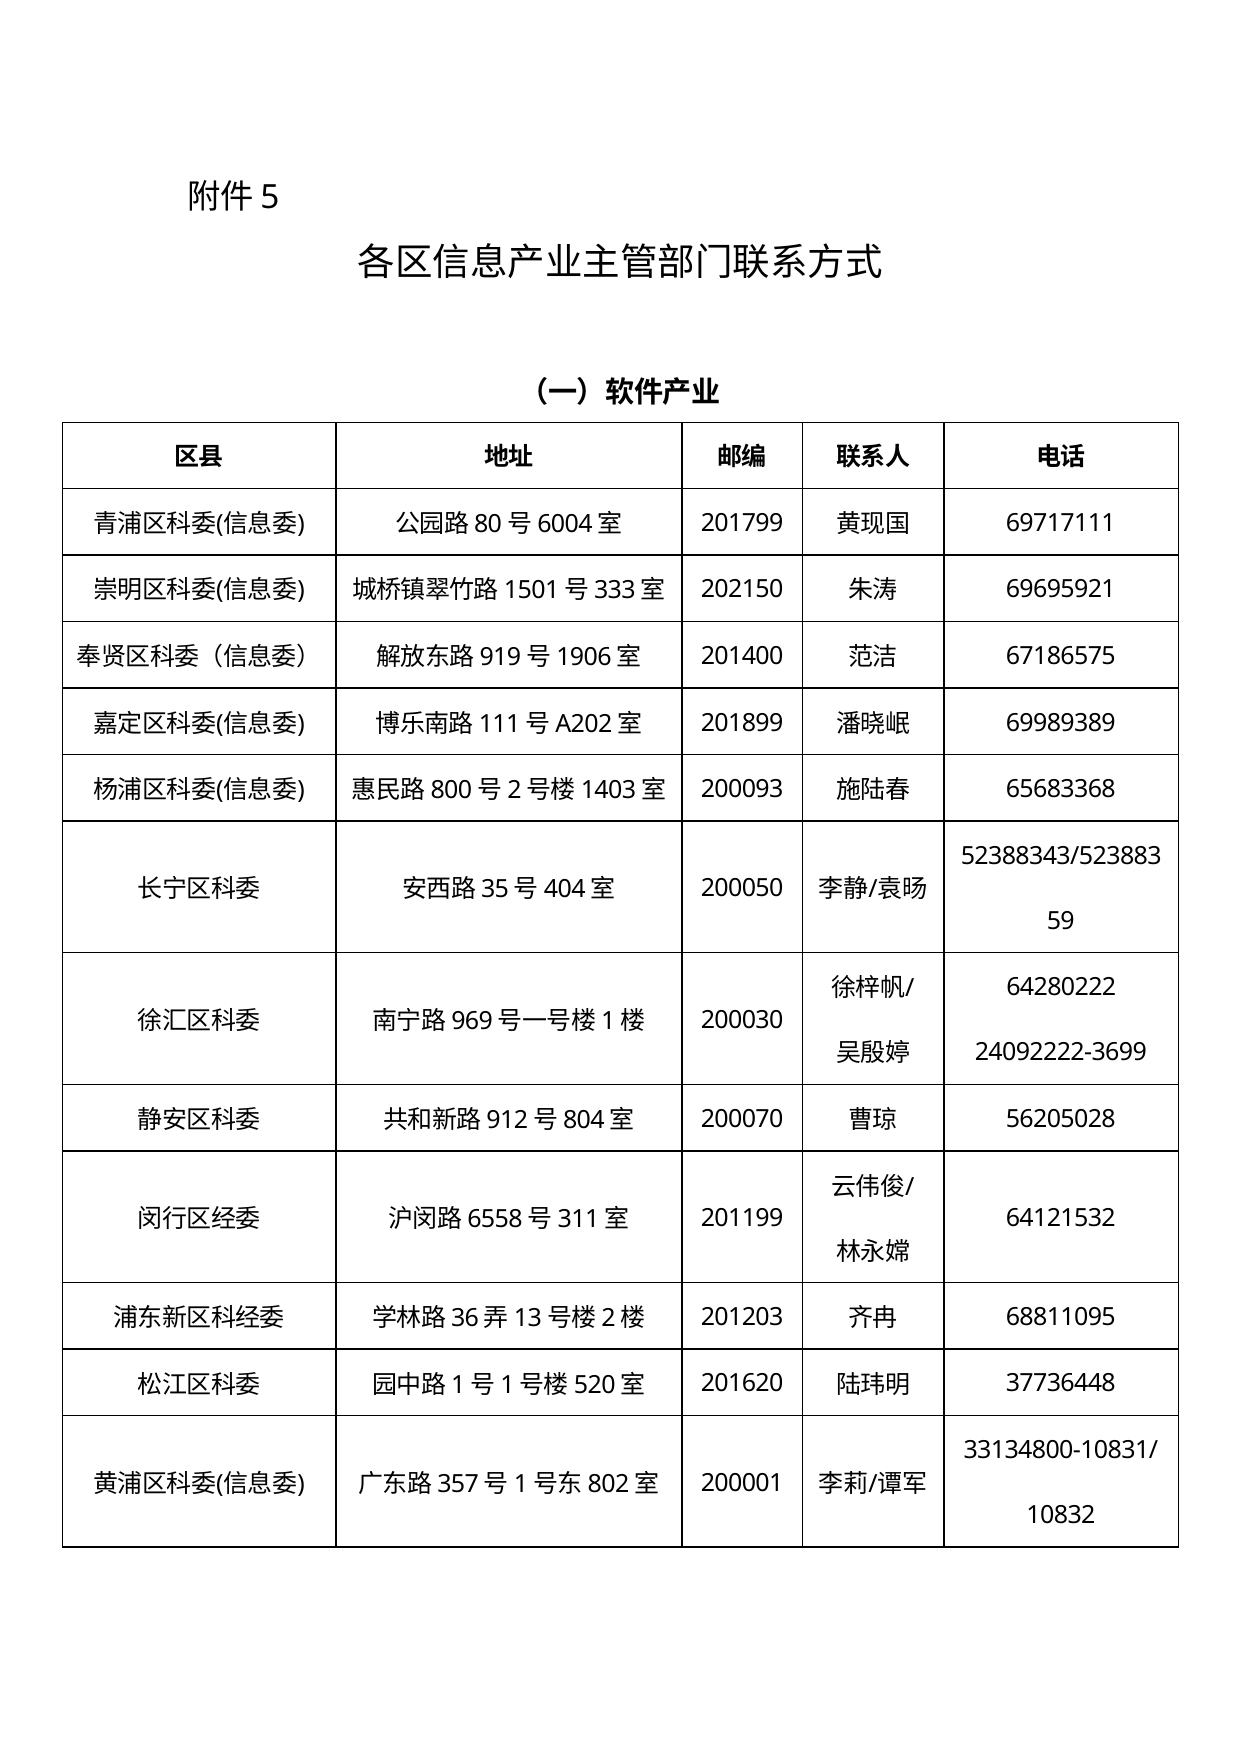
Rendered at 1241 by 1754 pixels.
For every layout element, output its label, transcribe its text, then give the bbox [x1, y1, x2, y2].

table_cell 范洁 [803, 622, 943, 687]
table_cell 广东路357号1号东802室 [337, 1416, 681, 1546]
table_cell 解放东路919号1906室 [337, 622, 681, 687]
table_cell 云伟俊/ 林永嫦 [803, 1152, 943, 1282]
table_cell 69989389 [945, 689, 1178, 754]
table_cell 64280222 24092222-3699 [945, 953, 1178, 1083]
table_cell 朱涛 [803, 556, 943, 621]
table_cell 37736448 [945, 1350, 1178, 1415]
table_cell 200093 [683, 755, 802, 820]
table_cell 城桥镇翠竹路1501号333室 [337, 556, 681, 621]
table_cell 学林路36弄13号楼2楼 [337, 1283, 681, 1348]
table_cell 200070 [683, 1085, 802, 1150]
table_cell 静安区科委 [63, 1085, 335, 1150]
table_cell 201799 [683, 489, 802, 554]
table_cell 69695921 [945, 556, 1178, 621]
table_header 地址 [337, 423, 681, 487]
table_cell 陆玮明 [803, 1350, 943, 1415]
table_cell 201203 [683, 1283, 802, 1348]
table_cell 69717111 [945, 489, 1178, 554]
table_cell 徐梓帆/ 吴殷婷 [803, 953, 943, 1083]
table_cell 徐汇区科委 [63, 953, 335, 1083]
table_header 邮编 [683, 423, 802, 487]
table_cell 南宁路969号一号楼1楼 [337, 953, 681, 1083]
table_cell 杨浦区科委(信息委) [63, 755, 335, 820]
table_cell 52388343/52388359 [945, 822, 1178, 952]
table_cell 长宁区科委 [63, 822, 335, 952]
table_cell 嘉定区科委(信息委) [63, 689, 335, 754]
table_cell 博乐南路111号A202室 [337, 689, 681, 754]
table_cell 青浦区科委(信息委) [63, 489, 335, 554]
table_cell 施陆春 [803, 755, 943, 820]
table_cell 202150 [683, 556, 802, 621]
table_cell 201199 [683, 1152, 802, 1282]
table_header 联系人 [803, 423, 943, 487]
table_cell 浦东新区科经委 [63, 1283, 335, 1348]
text 各区信息产业主管部门联系方式 [187, 227, 1053, 292]
table_cell 共和新路912号804室 [337, 1085, 681, 1150]
table_cell 园中路1号1号楼520室 [337, 1350, 681, 1415]
table_cell 沪闵路6558号311室 [337, 1152, 681, 1282]
table_cell 奉贤区科委（信息委） [63, 622, 335, 687]
table_header 电话 [945, 423, 1178, 487]
table_cell 56205028 [945, 1085, 1178, 1150]
table_cell 200050 [683, 822, 802, 952]
table_cell 201400 [683, 622, 802, 687]
table_cell 崇明区科委(信息委) [63, 556, 335, 621]
table_cell 齐冉 [803, 1283, 943, 1348]
table_cell 33134800-10831/ 10832 [945, 1416, 1178, 1546]
table_cell 68811095 [945, 1283, 1178, 1348]
table_cell 64121532 [945, 1152, 1178, 1282]
table_cell 李静/袁旸 [803, 822, 943, 952]
table_cell 潘晓岷 [803, 689, 943, 754]
table_cell 65683368 [945, 755, 1178, 820]
table_cell 松江区科委 [63, 1350, 335, 1415]
table_cell 201620 [683, 1350, 802, 1415]
table_cell 曹琼 [803, 1085, 943, 1150]
table_cell 闵行区经委 [63, 1152, 335, 1282]
text 附件5 [187, 162, 1053, 227]
table_cell 黄现国 [803, 489, 943, 554]
table_cell 201899 [683, 689, 802, 754]
table_cell 67186575 [945, 622, 1178, 687]
table_cell 公园路80号6004室 [337, 489, 681, 554]
table_cell 200001 [683, 1416, 802, 1546]
table_cell 安西路35号404室 [337, 822, 681, 952]
table_header 区县 [63, 423, 335, 487]
table_cell 黄浦区科委(信息委) [63, 1416, 335, 1546]
table_cell 李莉/谭军 [803, 1416, 943, 1546]
table_cell 惠民路800号2号楼1403室 [337, 755, 681, 820]
table_cell 200030 [683, 953, 802, 1083]
text （一）软件产业 [187, 357, 1053, 422]
